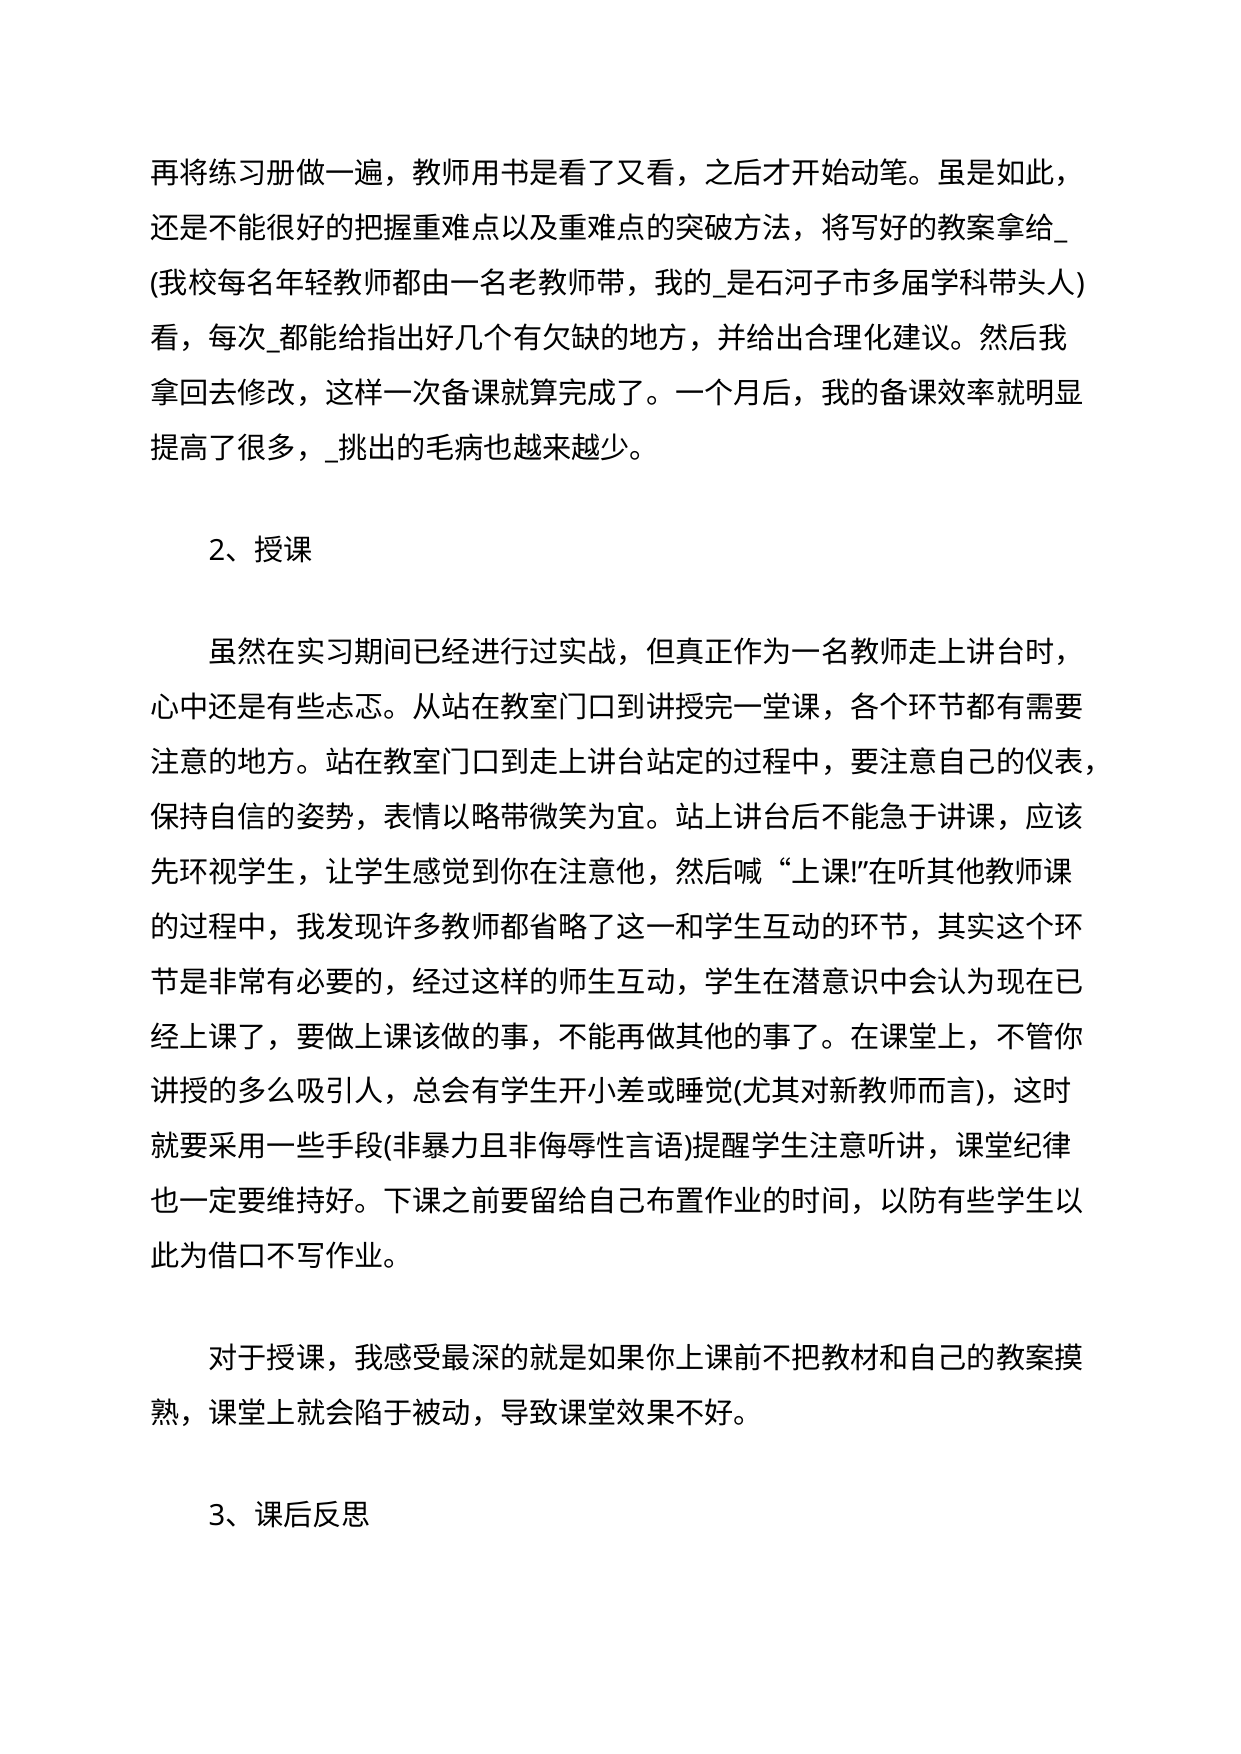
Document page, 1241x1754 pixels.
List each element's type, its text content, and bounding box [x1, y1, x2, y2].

text 对于授课，我感受最深的就是如果你上课前不把教材和自己的教案摸熟，课堂上就会陷于被动，导致课堂效果不好。 [150, 1335, 1090, 1432]
text 3、课后反思 [150, 1491, 1090, 1534]
text 虽然在实习期间已经进行过实战，但真正作为一名教师走上讲台时，心中还是有些忐忑。从站在教室门口到讲授完一堂课，各个环节都有需要注意的地方。站在教室门口到走上讲台站定的过程中，要注意自己的仪表，保持自信的姿势，表情以略带微笑为宜。站上讲台后不能急于讲课，应该先环视学生，让学生感觉到你在注意他，然后喊“上课!”在听其他教师课的过程中，我发现许多教师都省略了这一和学生互动的环节，其实这个环节是非常有必要的，经过这样的师生互动，学生在潜意识中会认为现在已经上课了，要做上课该做的事，不能再做其他的事了。在课堂上，不管你讲授的多么吸引人，总会有学生开小差或睡觉(尤其对新教师而言)，这时就要采用一些手段(非暴力且非侮辱性言语)提醒学生注意听讲，课堂纪律也一定要维持好。下课之前要留给自己布置作业的时间，以防有些学生以此为借口不写作业。 [150, 629, 1090, 1275]
text 2、授课 [150, 527, 1090, 569]
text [150, 150, 1090, 467]
